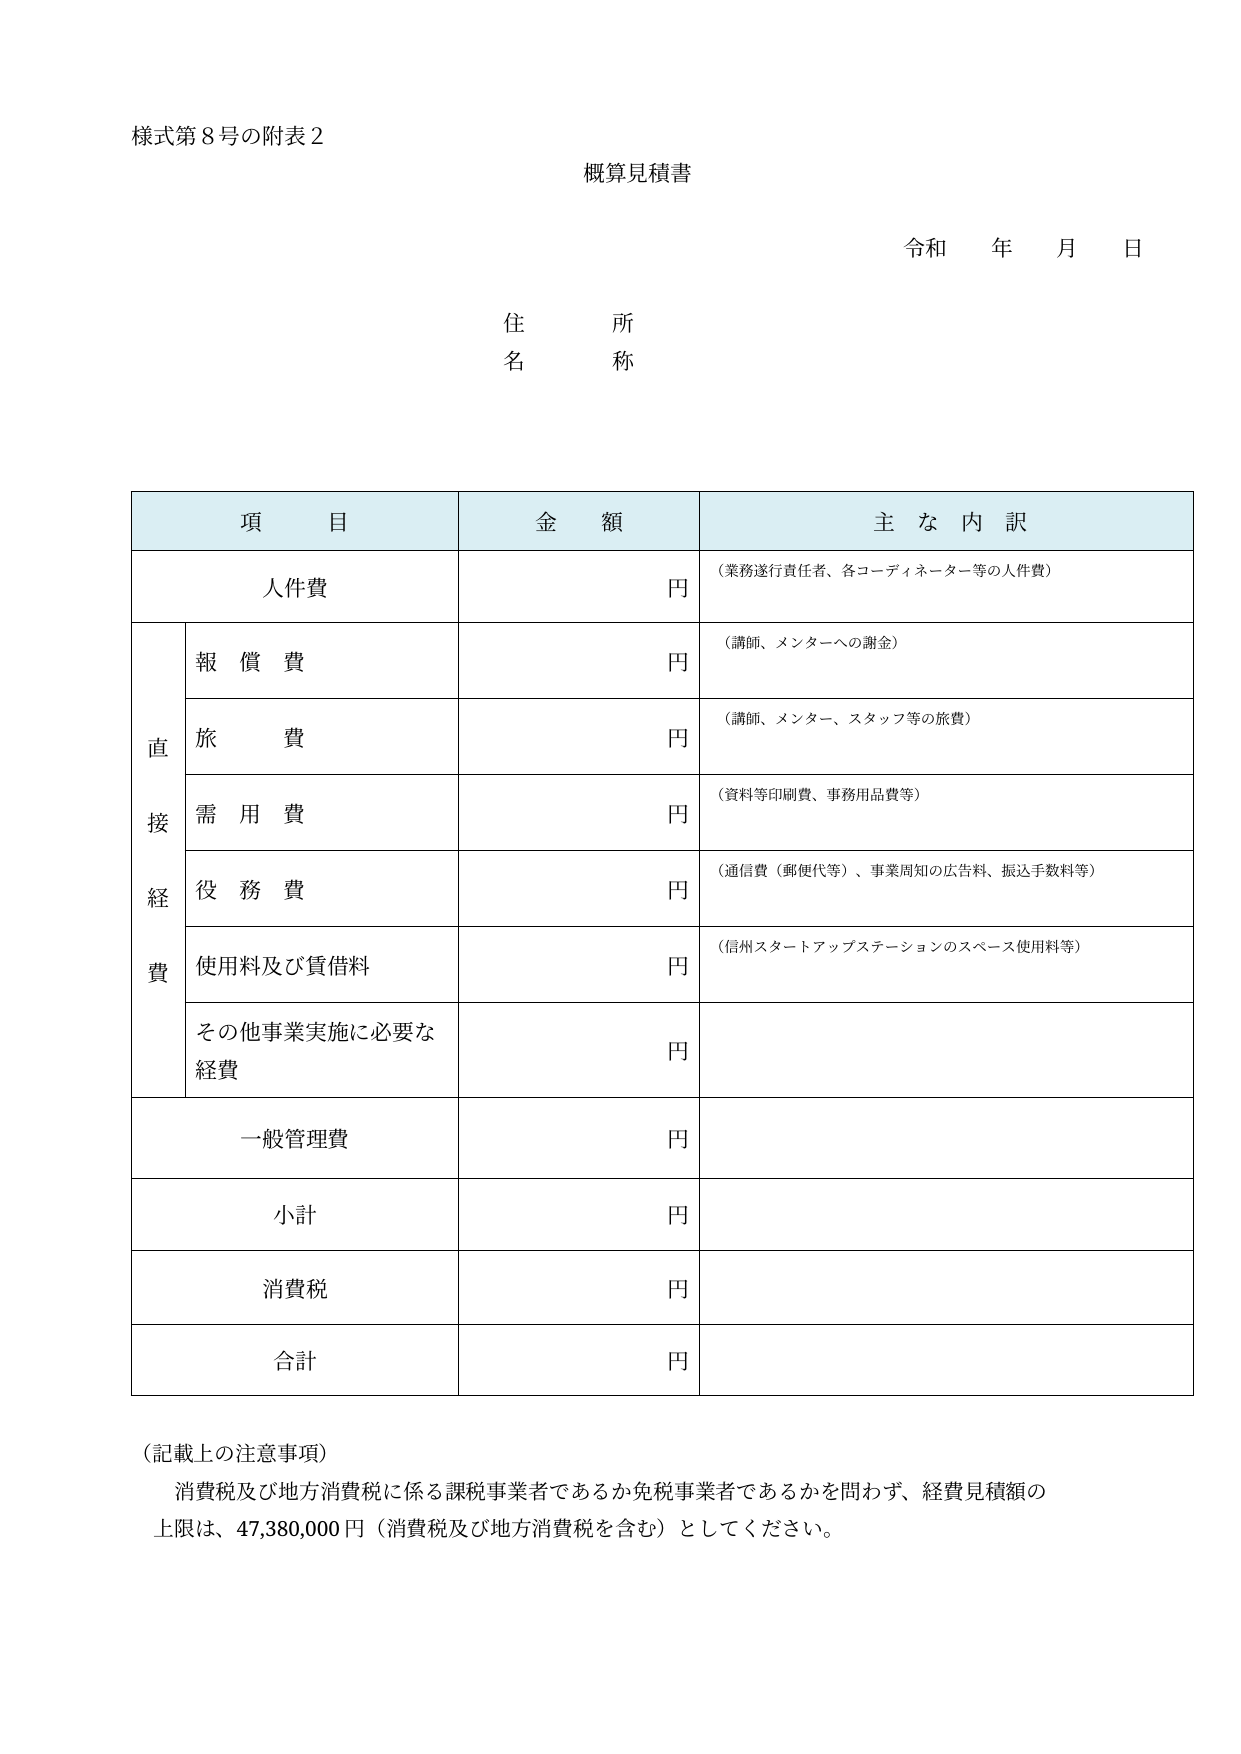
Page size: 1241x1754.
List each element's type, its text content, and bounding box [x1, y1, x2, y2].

table_cell [700, 1098, 1193, 1178]
table_cell （講師、メンター、スタッフ等の旅費） [700, 699, 1193, 774]
table_cell 一般管理費 [132, 1098, 458, 1178]
table_cell 人件費 [132, 551, 458, 622]
text 概算見積書 [131, 153, 1144, 191]
table_cell 報 償 費 [186, 623, 458, 698]
table_cell 円 [459, 1003, 699, 1097]
table_header 金 額 [459, 492, 699, 550]
text （記載上の注意事項） [131, 1434, 1144, 1471]
table_cell 消費税 [132, 1251, 458, 1324]
table_cell 円 [459, 851, 699, 926]
table_cell 円 [459, 1179, 699, 1250]
table_cell その他事業実施に必要な経費 [186, 1003, 458, 1097]
table_cell 需 用 費 [186, 775, 458, 850]
text 上限は、47,380,000円（消費税及び地方消費税を含む）としてください。 [153, 1509, 1144, 1546]
table_cell [700, 1251, 1193, 1324]
text 令和 年 月 日 [131, 228, 1144, 266]
text 様式第８号の附表２ [131, 116, 1144, 153]
table_cell 使用料及び賃借料 [186, 927, 458, 1002]
table_cell 円 [459, 775, 699, 850]
table_cell 合計 [132, 1325, 458, 1395]
text 消費税及び地方消費税に係る課税事業者であるか免税事業者であるかを問わず、経費見積額の [153, 1471, 1144, 1509]
text 名 称 [131, 341, 1144, 378]
text 住 所 [131, 303, 1144, 341]
table_cell 直 接 経 費 [132, 623, 185, 1097]
table_cell （業務遂行責任者、各コーディネーター等の人件費） [700, 551, 1193, 622]
table_cell [700, 1325, 1193, 1395]
table_cell 円 [459, 699, 699, 774]
table_cell 小計 [132, 1179, 458, 1250]
table_cell 円 [459, 1251, 699, 1324]
table_header 項 目 [132, 492, 458, 550]
table_cell 円 [459, 927, 699, 1002]
table_cell （講師、メンターへの謝金） [700, 623, 1193, 698]
table_cell 円 [459, 623, 699, 698]
table_cell （信州スタートアップステーションのスペース使用料等） [700, 927, 1193, 1002]
table_cell 円 [459, 1098, 699, 1178]
table_cell 旅 費 [186, 699, 458, 774]
table_cell [700, 1179, 1193, 1250]
table_header 主 な 内 訳 [700, 492, 1193, 550]
table_cell [700, 1003, 1193, 1097]
table_cell （資料等印刷費、事務用品費等） [700, 775, 1193, 850]
table_cell 役 務 費 [186, 851, 458, 926]
table_cell 円 [459, 1325, 699, 1395]
table_cell 円 [459, 551, 699, 622]
table_cell （通信費（郵便代等）、事業周知の広告料、振込手数料等） [700, 851, 1193, 926]
